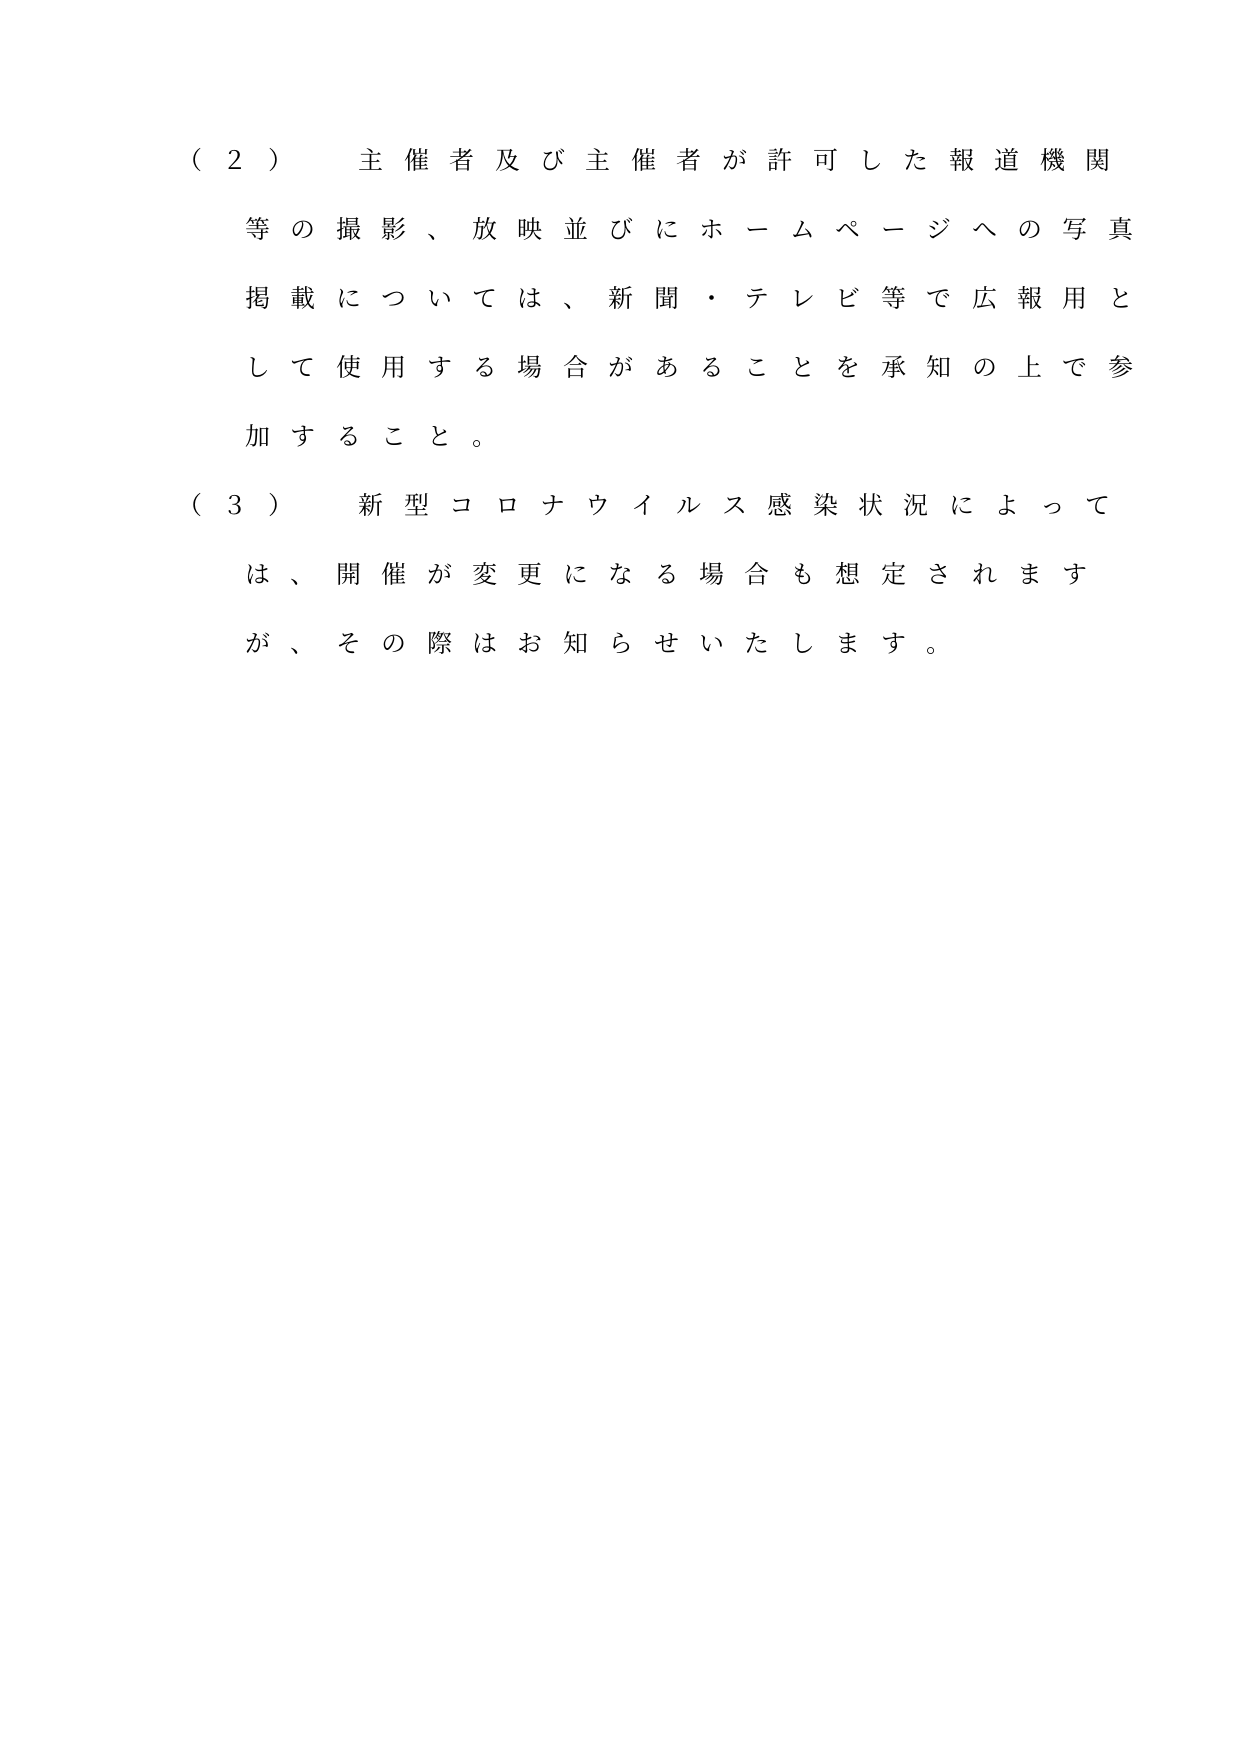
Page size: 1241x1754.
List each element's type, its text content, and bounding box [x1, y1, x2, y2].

text （３） 新型コロナウイルス感染状況によっては、開催が変更になる場合も想定されますが、その際はお知らせいたします。 [154, 469, 1153, 676]
text （２） 主催者及び主催者が許可した報道機関等の撮影、放映並びにホームページへの写真掲載については、新聞・テレビ等で広報用として使用する場合があることを承知の上で参加すること。 [154, 124, 1153, 469]
